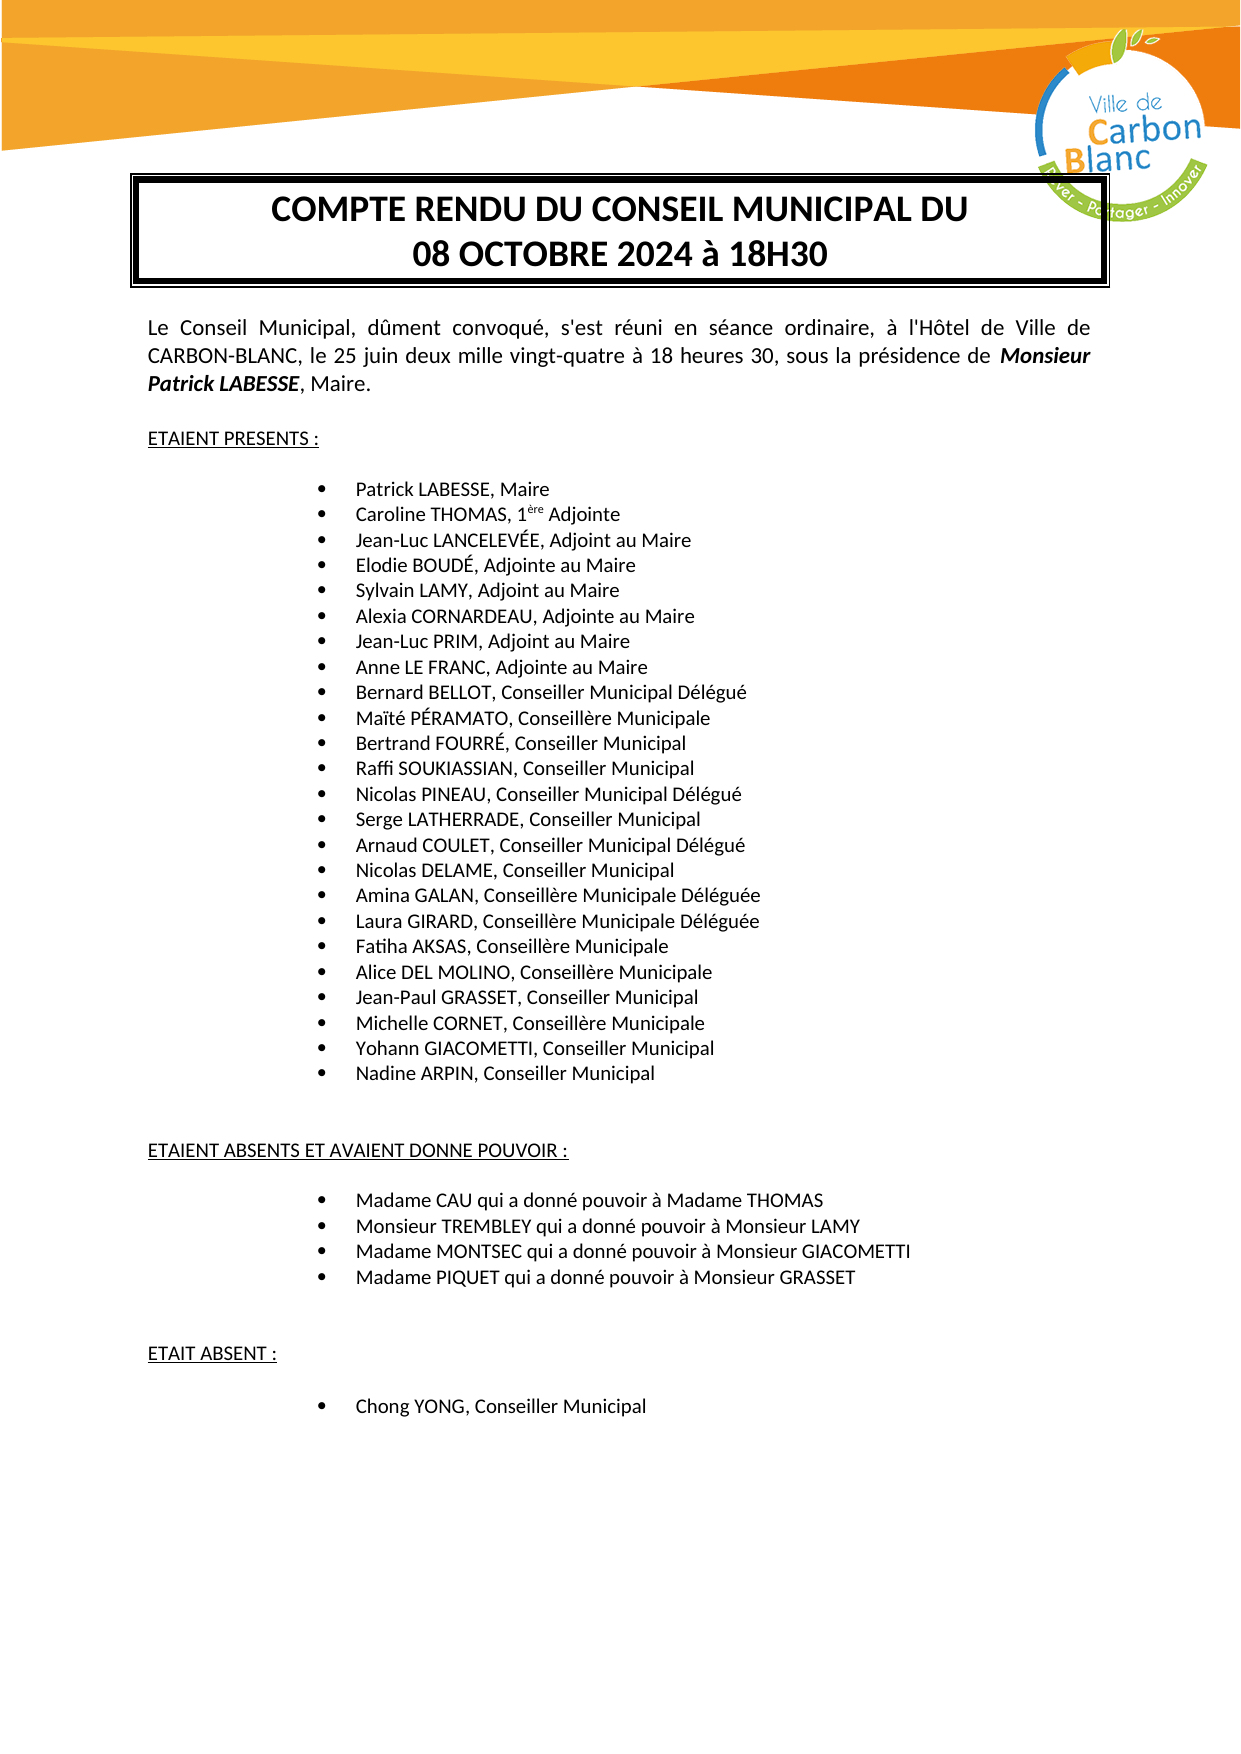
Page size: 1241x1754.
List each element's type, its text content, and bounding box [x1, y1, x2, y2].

list Elodie BOUDÉ, Adjointe au Maire [318, 552, 1092, 578]
list Jean-Luc LANCELEVÉE, Adjoint au Maire [318, 527, 1092, 552]
list Madame PIQUET qui a donné pouvoir à Monsieur GRASSET [318, 1264, 1092, 1289]
list Patrick LABESSE, Maire [318, 476, 1092, 501]
list Arnaud COULET, Conseiller Municipal Délégué [318, 832, 1092, 857]
list Amina GALAN, Conseillère Municipale Déléguée [318, 883, 1092, 908]
list Caroline THOMAS, 1ère Adjointe [318, 501, 1092, 527]
list Serge LATHERRADE, Conseiller Municipal [318, 806, 1092, 832]
picture [1, 0, 1241, 231]
text Le Conseil Municipal, dûment convoqué, s'est réuni en séance ordinaire, à l'Hôtel de Ville de CARBON-BLANC, le 25 juin deux mille vingt-quatre à 18 heures 30, sous la présidence de Monsieur Patrick LABESSE, Maire. [148, 313, 1092, 397]
list Nadine ARPIN, Conseiller Municipal [318, 1061, 1092, 1086]
text 08 OCTOBRE 2024 à 18H30 [139, 219, 1101, 278]
list Nicolas PINEAU, Conseiller Municipal Délégué [318, 781, 1092, 806]
list Anne LE FRANC, Adjointe au Maire [318, 654, 1092, 679]
list Bertrand FOURRÉ, Conseiller Municipal [318, 730, 1092, 756]
list Yohann GIACOMETTI, Conseiller Municipal [318, 1035, 1092, 1061]
list Michelle CORNET, Conseillère Municipale [318, 1010, 1092, 1035]
list ETAIT ABSENT : [148, 1340, 1092, 1366]
text ETAIENT PRESENTS : [148, 425, 1092, 451]
list Raffi SOUKIASSIAN, Conseiller Municipal [318, 756, 1092, 781]
list Monsieur TREMBLEY qui a donné pouvoir à Monsieur LAMY [318, 1213, 1092, 1238]
list Bernard BELLOT, Conseiller Municipal Délégué [318, 679, 1092, 705]
list Alexia CORNARDEAU, Adjointe au Maire [318, 603, 1092, 628]
list Sylvain LAMY, Adjoint au Maire [318, 578, 1092, 603]
list Jean-Paul GRASSET, Conseiller Municipal [318, 984, 1092, 1010]
text COMPTE RENDU DU CONSEIL MUNICIPAL DU [139, 183, 1101, 219]
list Madame MONTSEC qui a donné pouvoir à Monsieur GIACOMETTI [318, 1238, 1092, 1264]
text ETAIENT ABSENTS ET AVAIENT DONNE POUVOIR : [148, 1137, 1092, 1162]
list Maïté PÉRAMATO, Conseillère Municipale [318, 705, 1092, 730]
list Fatiha AKSAS, Conseillère Municipale [318, 933, 1092, 959]
list Madame CAU qui a donné pouvoir à Madame THOMAS [318, 1188, 1092, 1213]
list Jean-Luc PRIM, Adjoint au Maire [318, 628, 1092, 654]
list Alice DEL MOLINO, Conseillère Municipale [318, 959, 1092, 984]
list Chong YONG, Conseiller Municipal [318, 1394, 1092, 1419]
list Nicolas DELAME, Conseiller Municipal [318, 857, 1092, 883]
list Laura GIRARD, Conseillère Municipale Déléguée [318, 908, 1092, 933]
